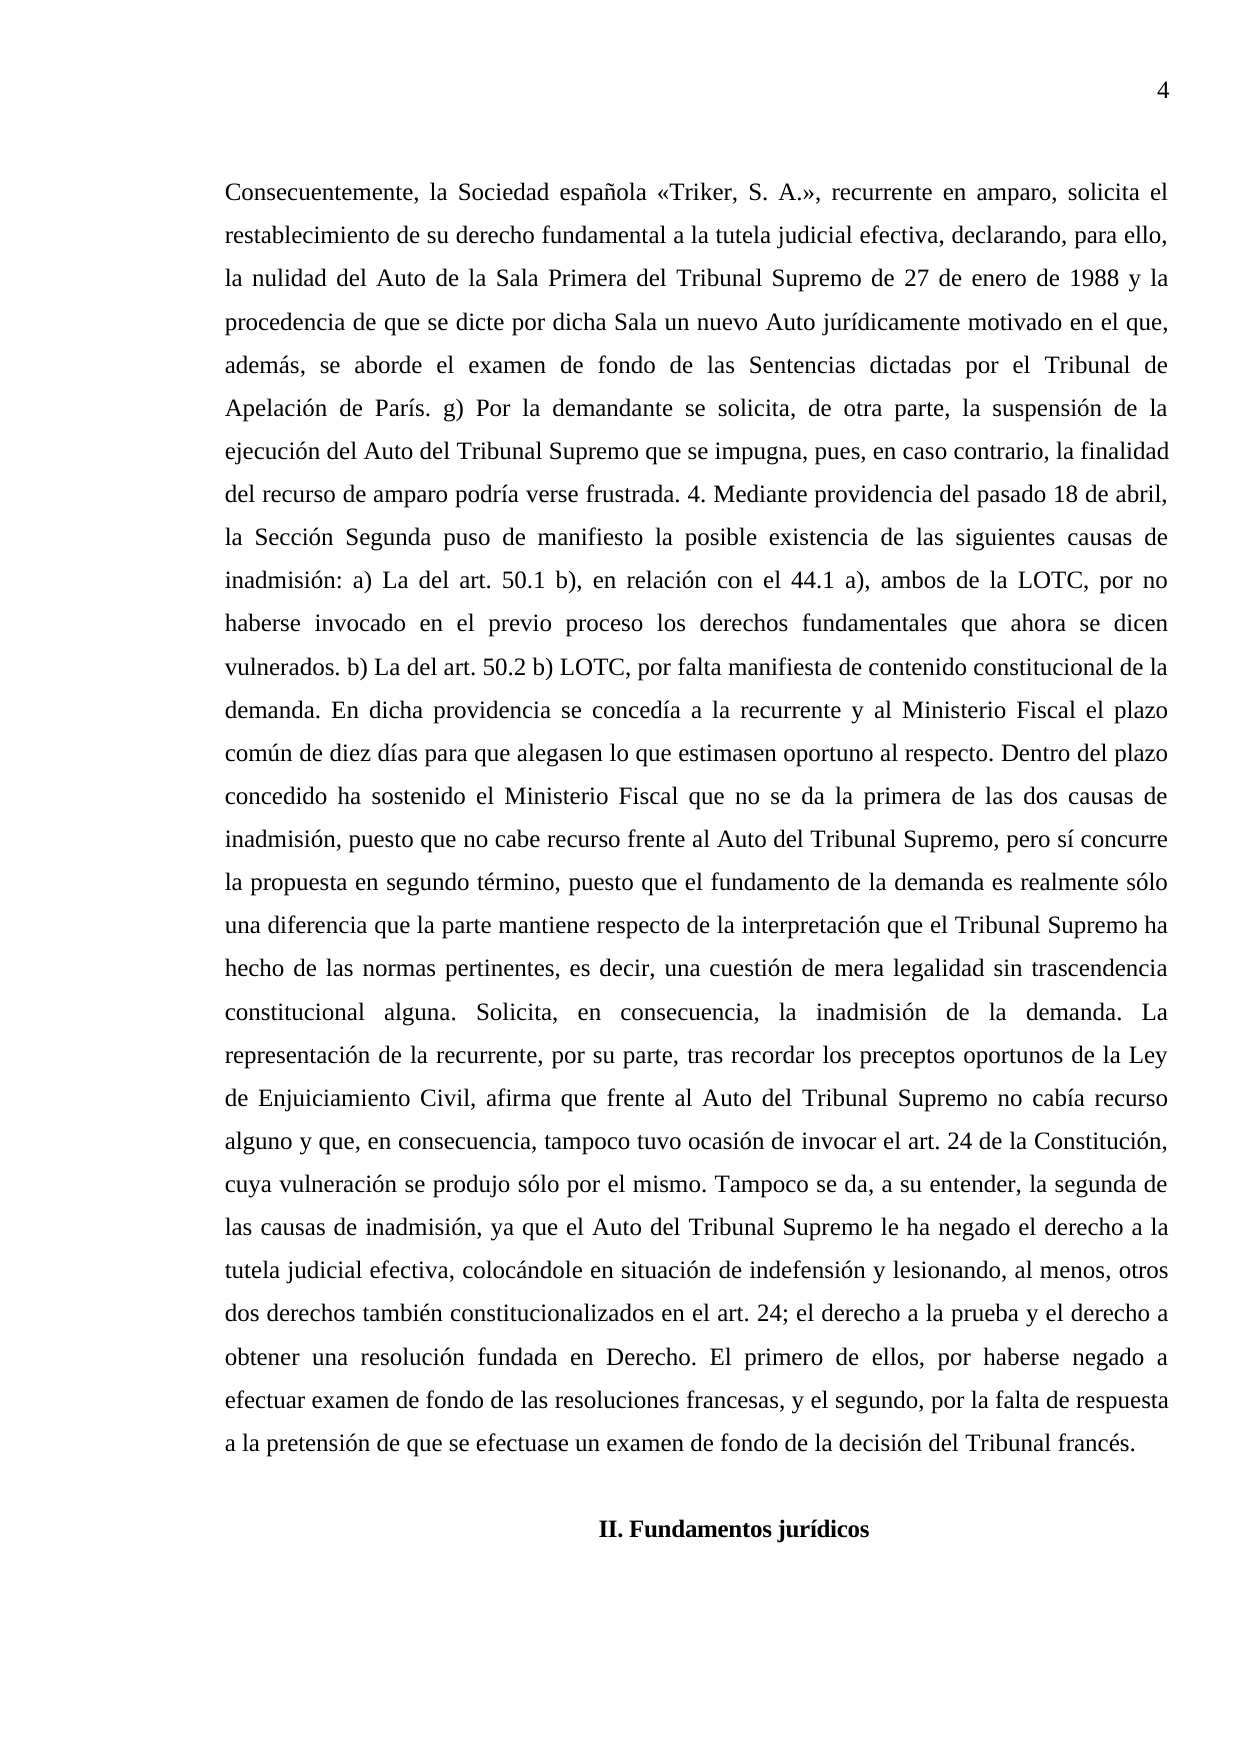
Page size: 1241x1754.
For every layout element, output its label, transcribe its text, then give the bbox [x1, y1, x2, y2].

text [224, 177, 1169, 1457]
subtitle II. Fundamentos jurídicos [224, 1514, 1169, 1543]
